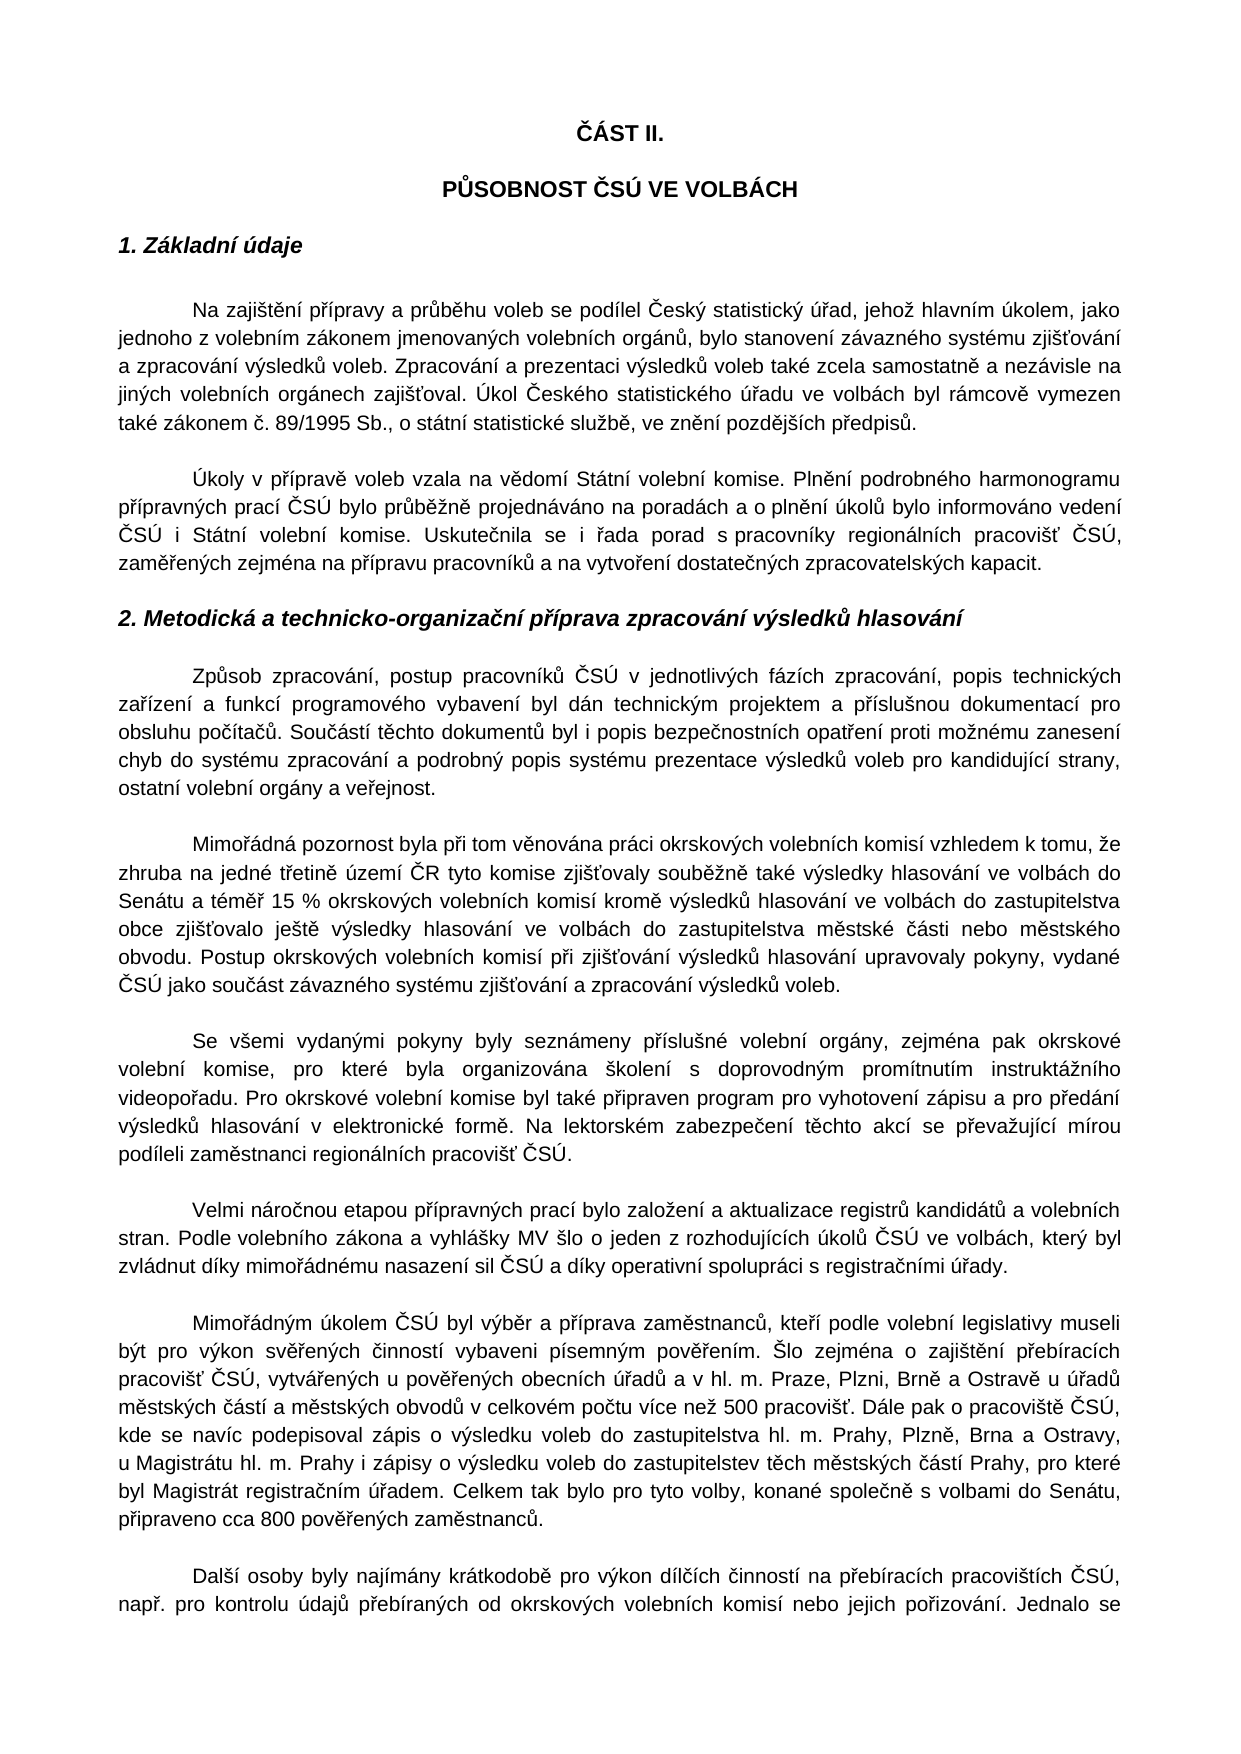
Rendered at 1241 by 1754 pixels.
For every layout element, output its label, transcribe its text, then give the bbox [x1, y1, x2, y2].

text 1. Základní údaje [118, 231, 1122, 259]
text Mimořádným úkolem ČSÚ byl výběr a příprava zaměstnanců, kteří podle volební legislativy museli být pro výkon svěřených činností vybaveni písemným pověřením. Šlo zejména o zajištění přebíracích pracovišť ČSÚ, vytvářených u pověřených obecních úřadů a v hl. m. Praze, Plzni, Brně a Ostravě u úřadů městských částí a městských obvodů v celkovém počtu více než 500 pracovišť. Dále pak o pracoviště ČSÚ, kde se navíc podepisoval zápis o výsledku voleb do zastupitelstva hl. m. Prahy, Plzně, Brna a Ostravy, u Magistrátu hl. m. Prahy i zápisy o výsledku voleb do zastupitelstev těch městských částí Prahy, pro které byl Magistrát registračním úřadem. Celkem tak bylo pro tyto volby, konané společně s volbami do Senátu, připraveno cca 800 pověřených zaměstnanců. [118, 1306, 1122, 1531]
text ČÁST II. [118, 118, 1122, 146]
text Způsob zpracování, postup pracovníků ČSÚ v jednotlivých fázích zpracování, popis technických zařízení a funkcí programového vybavení byl dán technickým projektem a příslušnou dokumentací pro obsluhu počítačů. Součástí těchto dokumentů byl i popis bezpečnostních opatření proti možnému zanesení chyb do systému zpracování a podrobný popis systému prezentace výsledků voleb pro kandidující strany, ostatní volební orgány a veřejnost. [118, 659, 1122, 800]
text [118, 1559, 1122, 1616]
text Úkoly v přípravě voleb vzala na vědomí Státní volební komise. Plnění podrobného harmonogramu přípravných prací ČSÚ bylo průběžně projednáváno na poradách a o plnění úkolů bylo informováno vedení ČSÚ i Státní volební komise. Uskutečnila se i řada porad s pracovníky regionálních pracovišť ČSÚ, zaměřených zejména na přípravu pracovníků a na vytvoření dostatečných zpracovatelských kapacit. [118, 462, 1122, 575]
text Mimořádná pozornost byla při tom věnována práci okrskových volebních komisí vzhledem k tomu, že zhruba na jedné třetině území ČR tyto komise zjišťovaly souběžně také výsledky hlasování ve volbách do Senátu a téměř 15 % okrskových volebních komisí kromě výsledků hlasování ve volbách do zastupitelstva obce zjišťovalo ještě výsledky hlasování ve volbách do zastupitelstva městské části nebo městského obvodu. Postup okrskových volebních komisí při zjišťování výsledků hlasování upravovaly pokyny, vydané ČSÚ jako součást závazného systému zjišťování a zpracování výsledků voleb. [118, 828, 1122, 997]
text Na zajištění přípravy a průběhu voleb se podílel Český statistický úřad, jehož hlavním úkolem, jako jednoho z volebním zákonem jmenovaných volebních orgánů, bylo stanovení závazného systému zjišťování a zpracování výsledků voleb. Zpracování a prezentaci výsledků voleb také zcela samostatně a nezávisle na jiných volebních orgánech zajišťoval. Úkol Českého statistického úřadu ve volbách byl rámcově vymezen také zákonem č. 89/1995 Sb., o státní statistické službě, ve znění pozdějších předpisů. [118, 294, 1122, 434]
text PŮSOBNOST ČSÚ VE VOLBÁCH [118, 174, 1122, 202]
text 2. Metodická a technicko-organizační příprava zpracování výsledků hlasování [118, 603, 1122, 631]
text Se všemi vydanými pokyny byly seznámeny příslušné volební orgány, zejména pak okrskové volební komise, pro které byla organizována školení s doprovodným promítnutím instruktážního videopořadu. Pro okrskové volební komise byl také připraven program pro vyhotovení zápisu a pro předání výsledků hlasování v elektronické formě. Na lektorském zabezpečení těchto akcí se převažující mírou podíleli zaměstnanci regionálních pracovišť ČSÚ. [118, 1025, 1122, 1166]
text Velmi náročnou etapou přípravných prací bylo založení a aktualizace registrů kandidátů a volebních stran. Podle volebního zákona a vyhlášky MV šlo o jeden z rozhodujících úkolů ČSÚ ve volbách, který byl zvládnut díky mimořádnému nasazení sil ČSÚ a díky operativní spolupráci s registračními úřady. [118, 1194, 1122, 1278]
